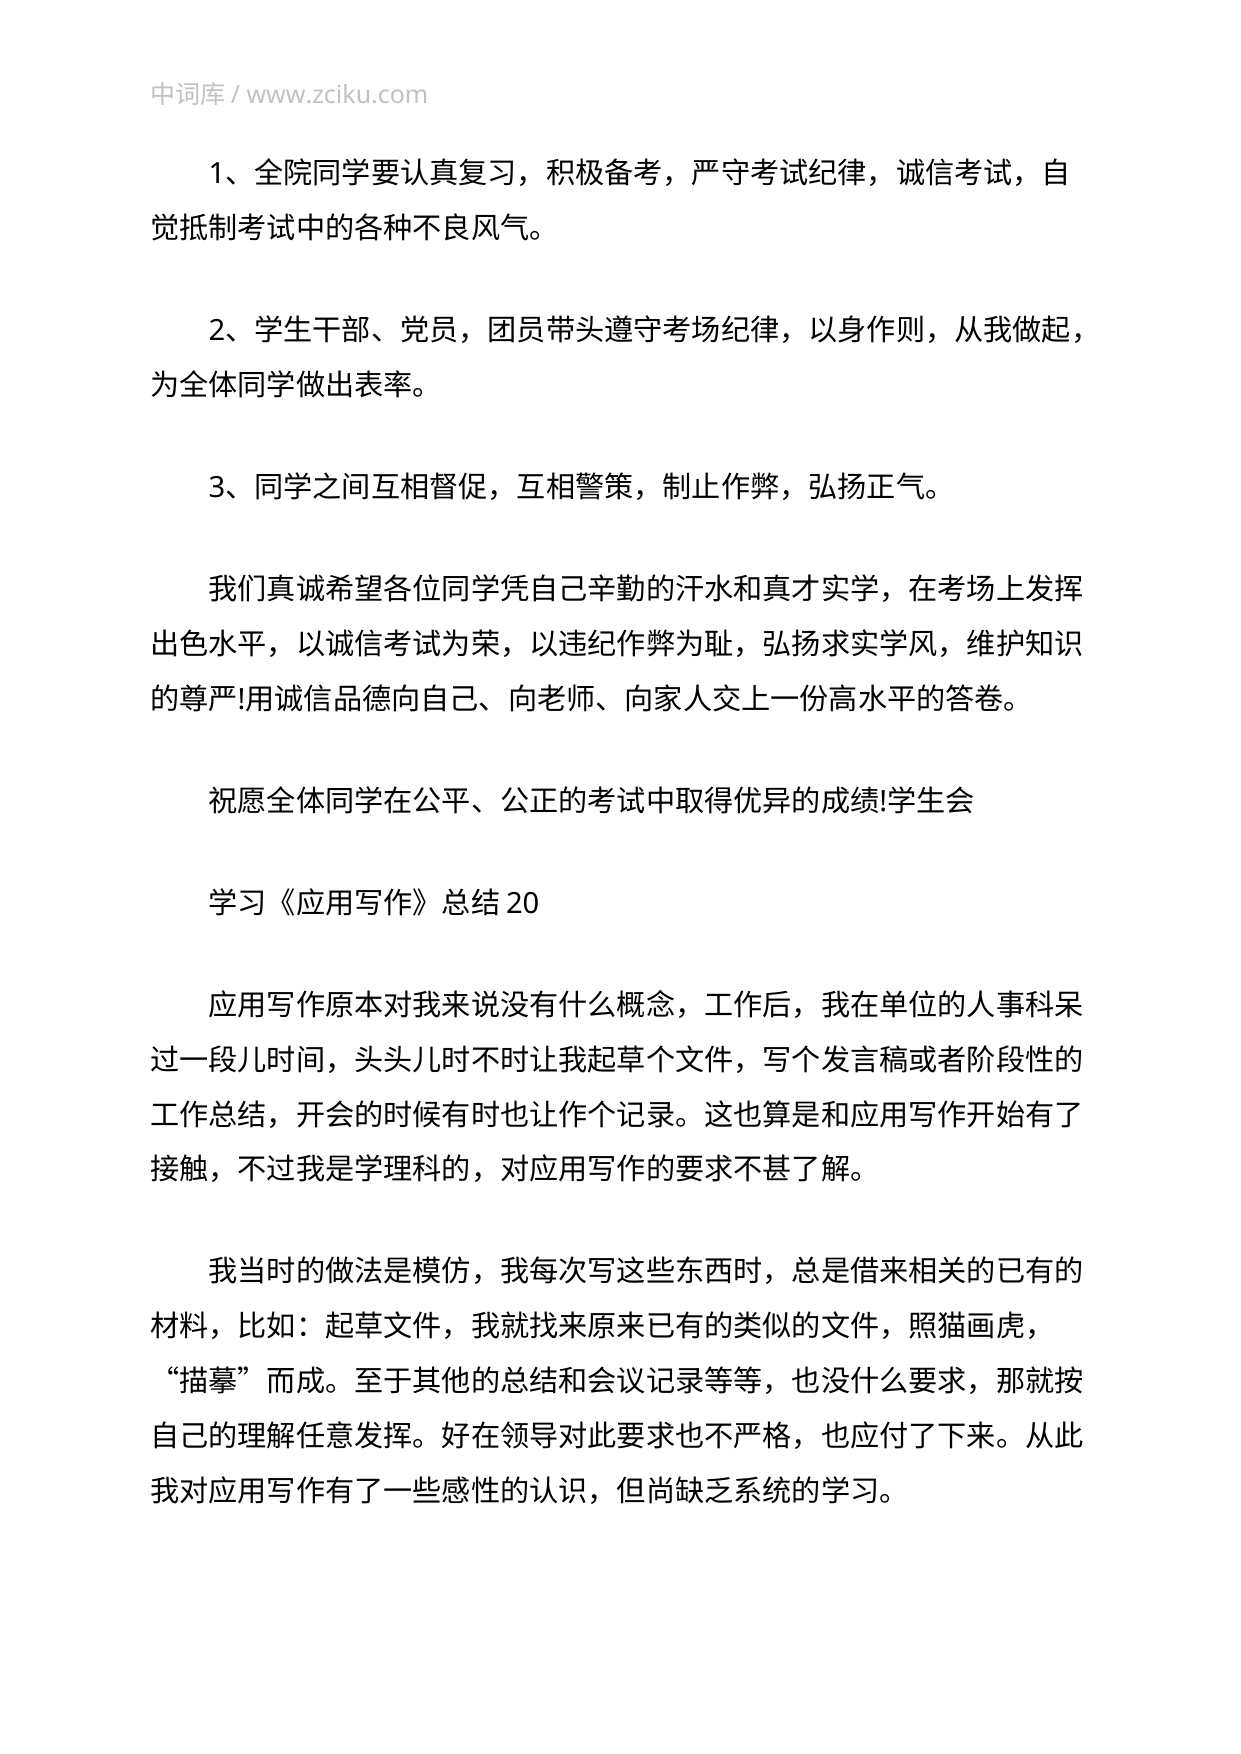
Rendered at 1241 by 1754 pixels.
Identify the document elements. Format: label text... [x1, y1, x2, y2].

text 3、同学之间互相督促，互相警策，制止作弊，弘扬正气。 [150, 463, 1090, 506]
text 应用写作原本对我来说没有什么概念，工作后，我在单位的人事科呆过一段儿时间，头头儿时不时让我起草个文件，写个发言稿或者阶段性的工作总结，开会的时候有时也让作个记录。这也算是和应用写作开始有了接触，不过我是学理科的，对应用写作的要求不甚了解。 [150, 981, 1090, 1188]
text 我当时的做法是模仿，我每次写这些东西时，总是借来相关的已有的材料，比如：起草文件，我就找来原来已有的类似的文件，照猫画虎，“描摹”而成。至于其他的总结和会议记录等等，也没什么要求，那就按自己的理解任意发挥。好在领导对此要求也不严格，也应付了下来。从此我对应用写作有了一些感性的认识，但尚缺乏系统的学习。 [150, 1248, 1090, 1509]
text 学习《应用写作》总结20 [150, 879, 1090, 922]
text 祝愿全体同学在公平、公正的考试中取得优异的成绩!学生会 [150, 777, 1090, 820]
text 1、全院同学要认真复习，积极备考，严守考试纪律，诚信考试，自觉抵制考试中的各种不良风气。 [150, 150, 1090, 247]
text 我们真诚希望各位同学凭自己辛勤的汗水和真才实学，在考场上发挥出色水平，以诚信考试为荣，以违纪作弊为耻，弘扬求实学风，维护知识的尊严!用诚信品德向自己、向老师、向家人交上一份高水平的答卷。 [150, 566, 1090, 718]
text 2、学生干部、党员，团员带头遵守考场纪律，以身作则，从我做起，为全体同学做出表率。 [150, 307, 1090, 404]
